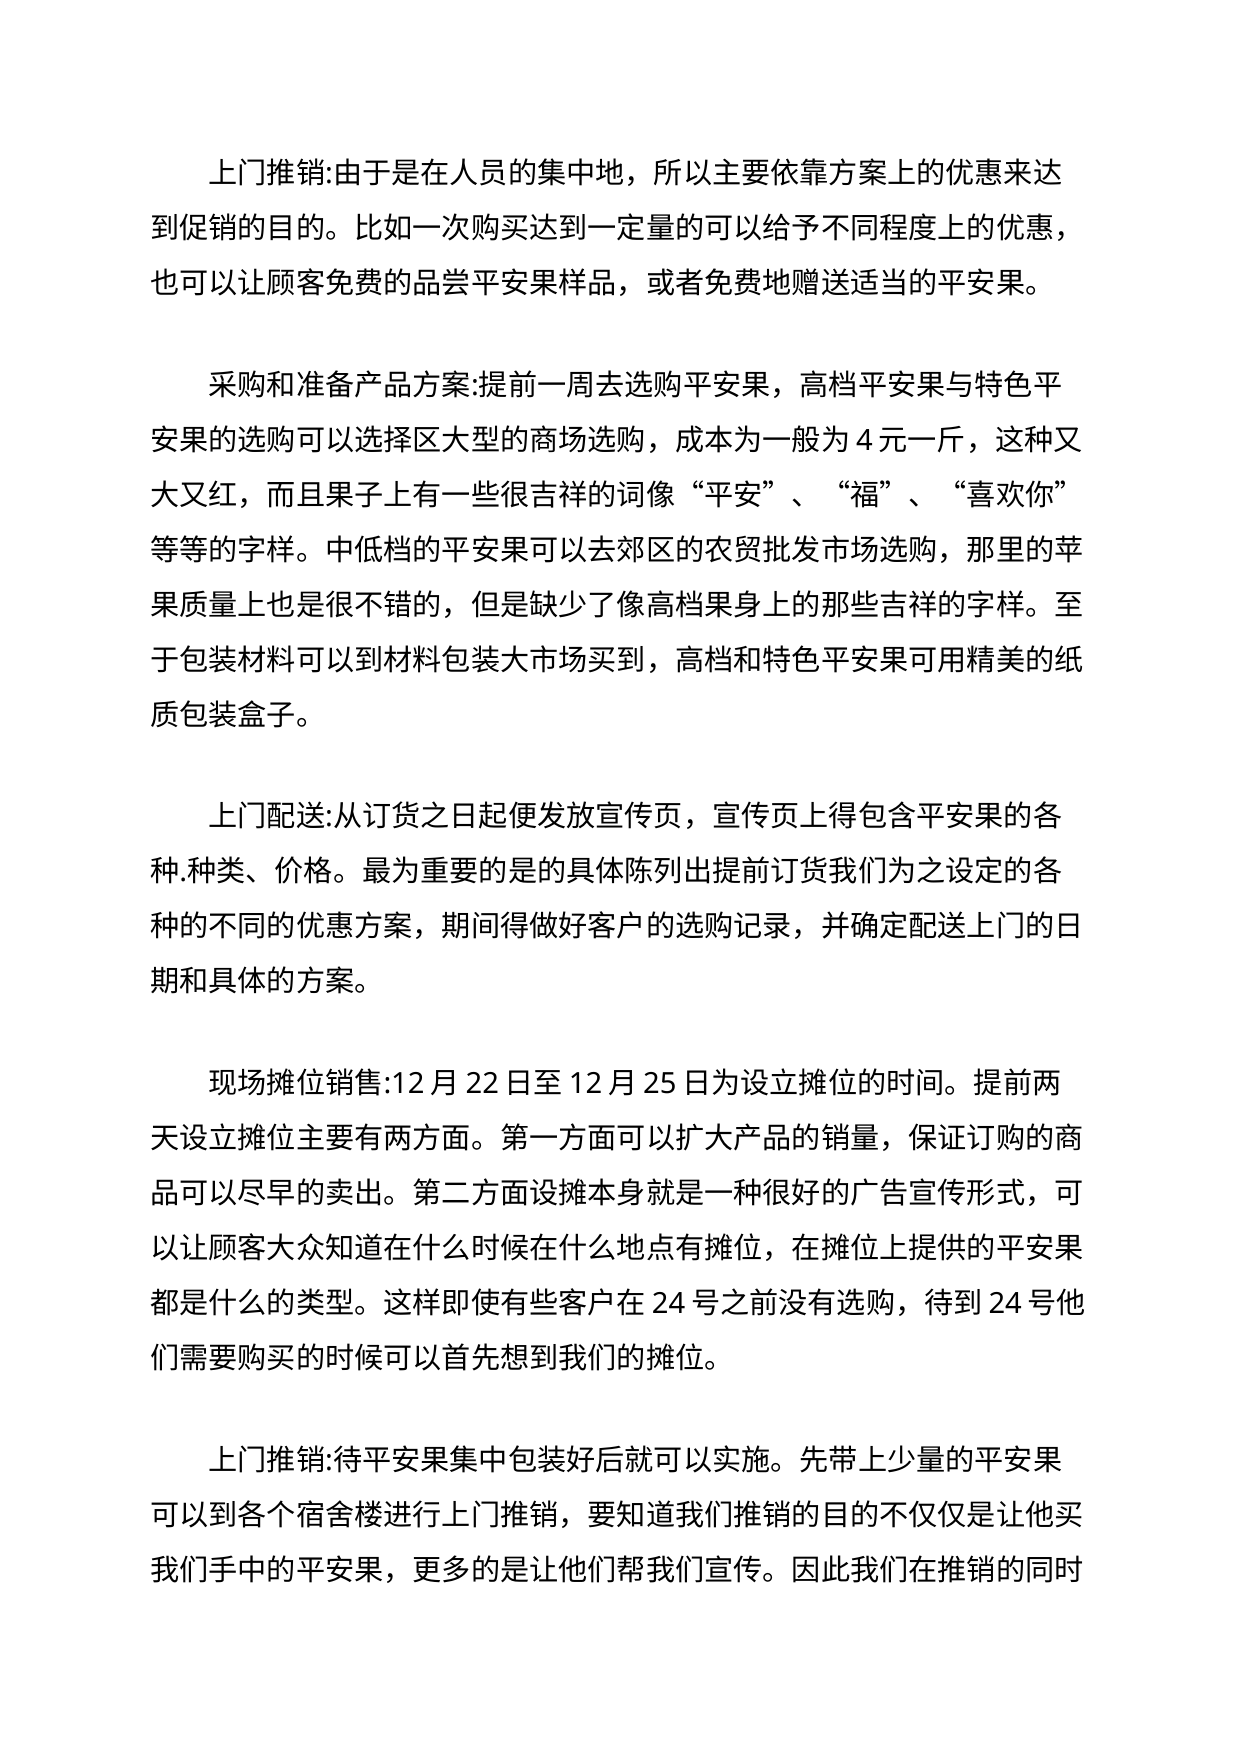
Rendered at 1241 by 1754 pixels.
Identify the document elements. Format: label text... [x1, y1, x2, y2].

text 上门推销:由于是在人员的集中地，所以主要依靠方案上的优惠来达到促销的目的。比如一次购买达到一定量的可以给予不同程度上的优惠，也可以让顾客免费的品尝平安果样品，或者免费地赠送适当的平安果。 [150, 150, 1090, 302]
text 采购和准备产品方案:提前一周去选购平安果，高档平安果与特色平安果的选购可以选择区大型的商场选购，成本为一般为4元一斤，这种又大又红，而且果子上有一些很吉祥的词像“平安”、“福”、“喜欢你”等等的字样。中低档的平安果可以去郊区的农贸批发市场选购，那里的苹果质量上也是很不错的，但是缺少了像高档果身上的那些吉祥的字样。至于包装材料可以到材料包装大市场买到，高档和特色平安果可用精美的纸质包装盒子。 [150, 362, 1090, 733]
text 现场摊位销售:12月22日至12月25日为设立摊位的时间。提前两天设立摊位主要有两方面。第一方面可以扩大产品的销量，保证订购的商品可以尽早的卖出。第二方面设摊本身就是一种很好的广告宣传形式，可以让顾客大众知道在什么时候在什么地点有摊位，在摊位上提供的平安果都是什么的类型。这样即使有些客户在24号之前没有选购，待到24号他们需要购买的时候可以首先想到我们的摊位。 [150, 1060, 1090, 1377]
text 上门配送:从订货之日起便发放宣传页，宣传页上得包含平安果的各种.种类、价格。最为重要的是的具体陈列出提前订货我们为之设定的各种的不同的优惠方案，期间得做好客户的选购记录，并确定配送上门的日期和具体的方案。 [150, 793, 1090, 1000]
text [150, 1436, 1090, 1588]
